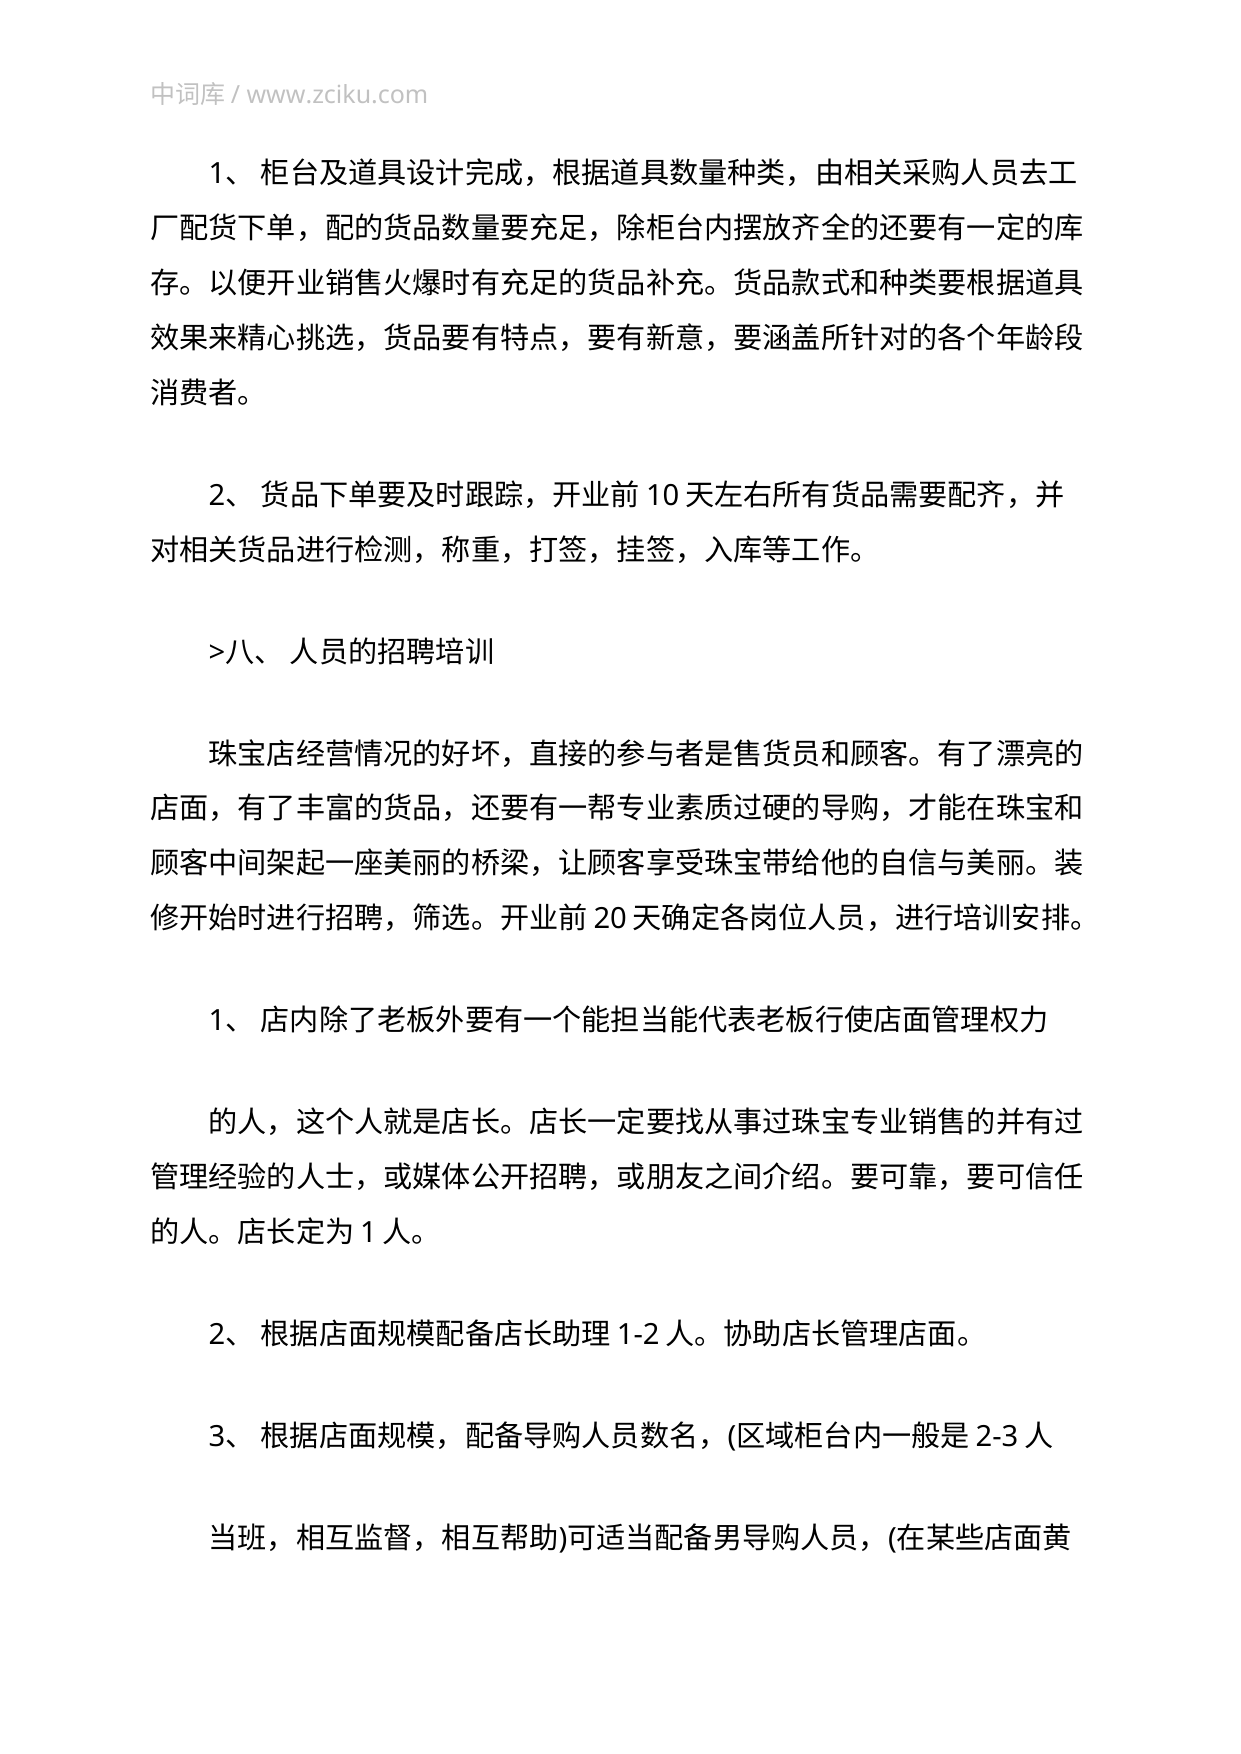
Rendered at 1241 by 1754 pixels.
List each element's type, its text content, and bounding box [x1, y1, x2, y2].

text 珠宝店经营情况的好坏，直接的参与者是售货员和顾客。有了漂亮的店面，有了丰富的货品，还要有一帮专业素质过硬的导购，才能在珠宝和顾客中间架起一座美丽的桥梁，让顾客享受珠宝带给他的自信与美丽。装修开始时进行招聘，筛选。开业前20天确定各岗位人员，进行培训安排。 [150, 730, 1090, 937]
text 1、 柜台及道具设计完成，根据道具数量种类，由相关采购人员去工厂配货下单，配的货品数量要充足，除柜台内摆放齐全的还要有一定的库存。以便开业销售火爆时有充足的货品补充。货品款式和种类要根据道具效果来精心挑选，货品要有特点，要有新意，要涵盖所针对的各个年龄段消费者。 [150, 150, 1090, 412]
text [150, 1514, 1090, 1557]
text 3、 根据店面规模，配备导购人员数名，(区域柜台内一般是2-3人 [150, 1413, 1090, 1455]
text 2、 货品下单要及时跟踪，开业前10天左右所有货品需要配齐，并对相关货品进行检测，称重，打签，挂签，入库等工作。 [150, 471, 1090, 569]
text >八、 人员的招聘培训 [150, 628, 1090, 671]
text 2、 根据店面规模配备店长助理1-2人。协助店长管理店面。 [150, 1311, 1090, 1353]
text 1、 店内除了老板外要有一个能担当能代表老板行使店面管理权力 [150, 997, 1090, 1039]
text 的人，这个人就是店长。店长一定要找从事过珠宝专业销售的并有过管理经验的人士，或媒体公开招聘，或朋友之间介绍。要可靠，要可信任的人。店长定为1人。 [150, 1099, 1090, 1251]
